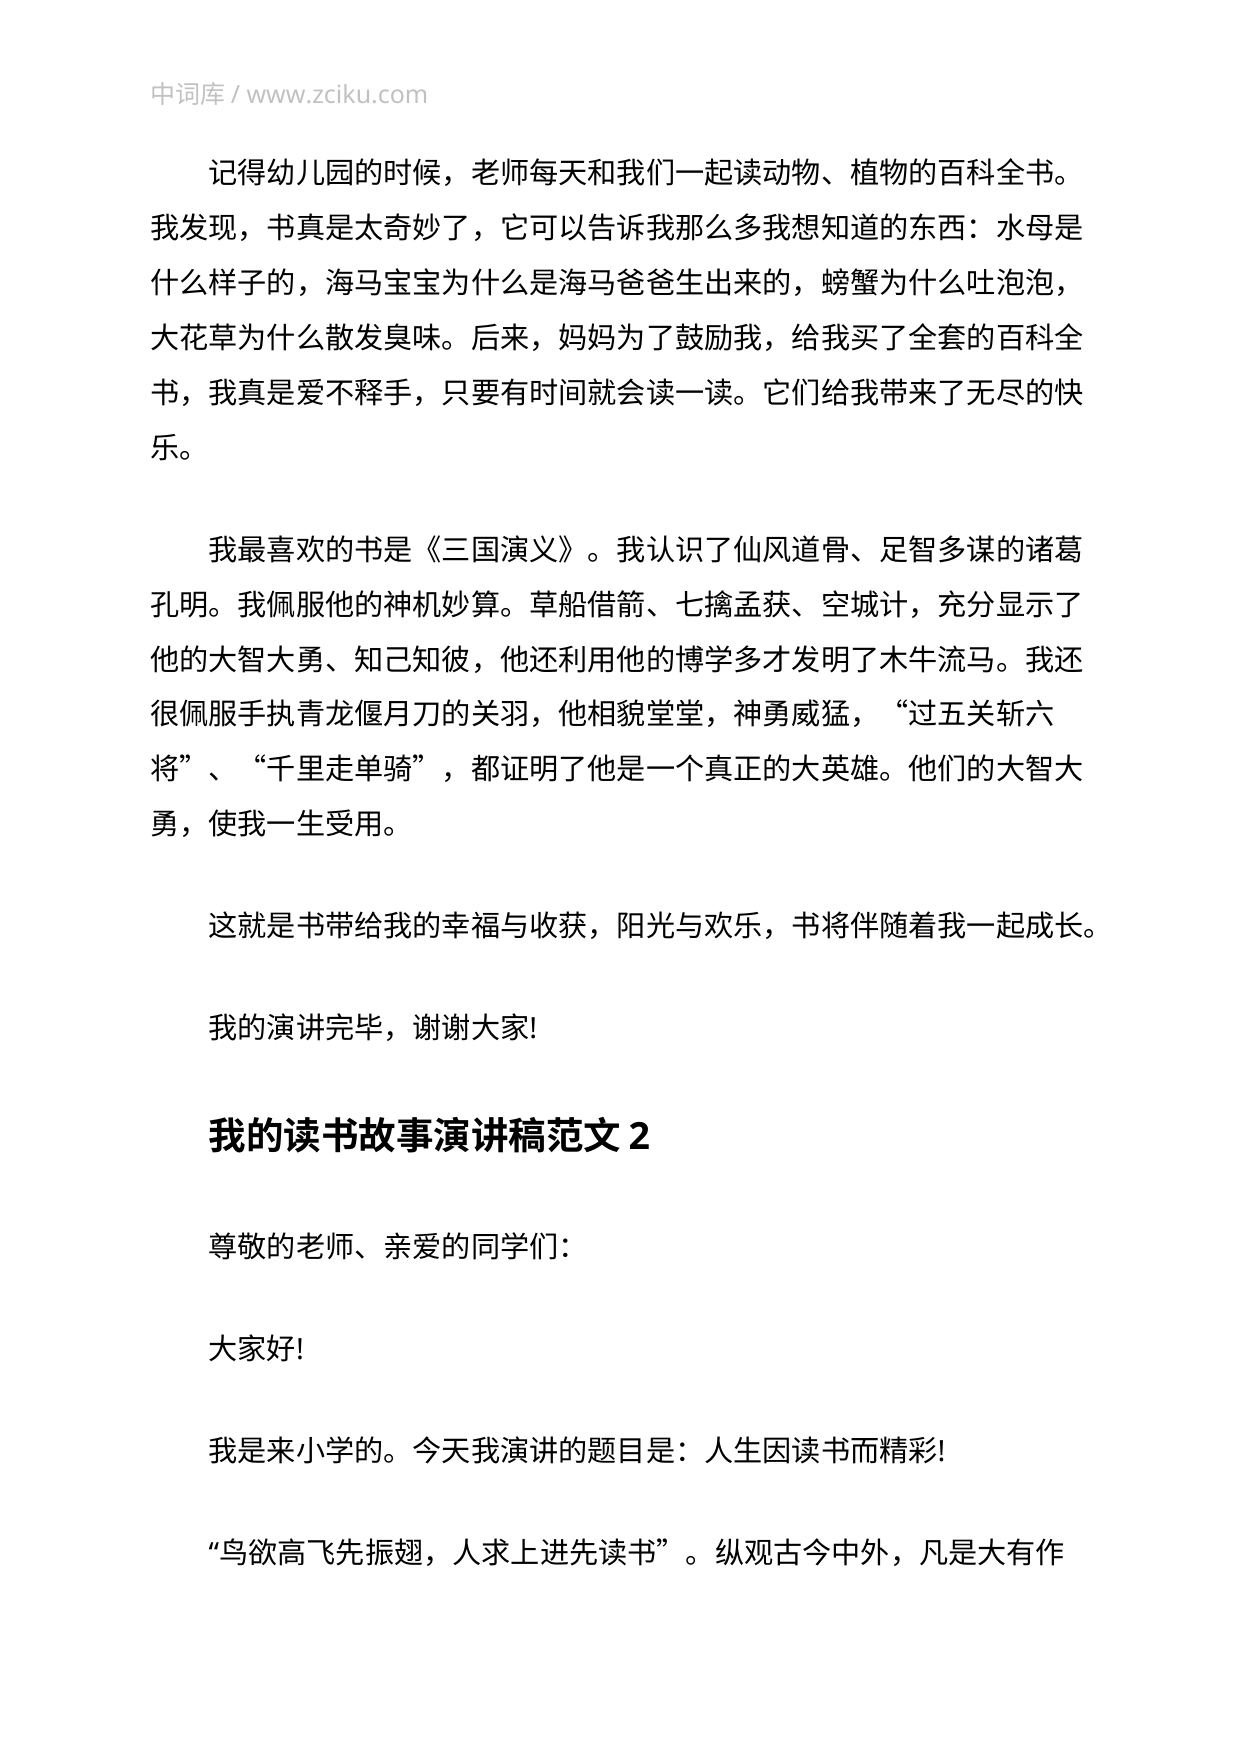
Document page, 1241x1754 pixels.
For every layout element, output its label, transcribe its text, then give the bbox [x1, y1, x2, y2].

text 我是来小学的。今天我演讲的题目是：人生因读书而精彩! [150, 1428, 1090, 1470]
text 这就是书带给我的幸福与收获，阳光与欢乐，书将伴随着我一起成长。 [150, 902, 1090, 945]
text 大家好! [150, 1326, 1090, 1368]
text 记得幼儿园的时候，老师每天和我们一起读动物、植物的百科全书。我发现，书真是太奇妙了，它可以告诉我那么多我想知道的东西：水母是什么样子的，海马宝宝为什么是海马爸爸生出来的，螃蟹为什么吐泡泡，大花草为什么散发臭味。后来，妈妈为了鼓励我，给我买了全套的百科全书，我真是爱不释手，只要有时间就会读一读。它们给我带来了无尽的快乐。 [150, 150, 1090, 467]
text 我的读书故事演讲稿范文2 [150, 1106, 1090, 1161]
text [150, 1529, 1090, 1572]
text 尊敬的老师、亲爱的同学们： [150, 1224, 1090, 1266]
text 我最喜欢的书是《三国演义》。我认识了仙风道骨、足智多谋的诸葛孔明。我佩服他的神机妙算。草船借箭、七擒孟获、空城计，充分显示了他的大智大勇、知己知彼，他还利用他的博学多才发明了木牛流马。我还很佩服手执青龙偃月刀的关羽，他相貌堂堂，神勇威猛，“过五关斩六将”、“千里走单骑”，都证明了他是一个真正的大英雄。他们的大智大勇，使我一生受用。 [150, 526, 1090, 843]
text 我的演讲完毕，谢谢大家! [150, 1004, 1090, 1047]
